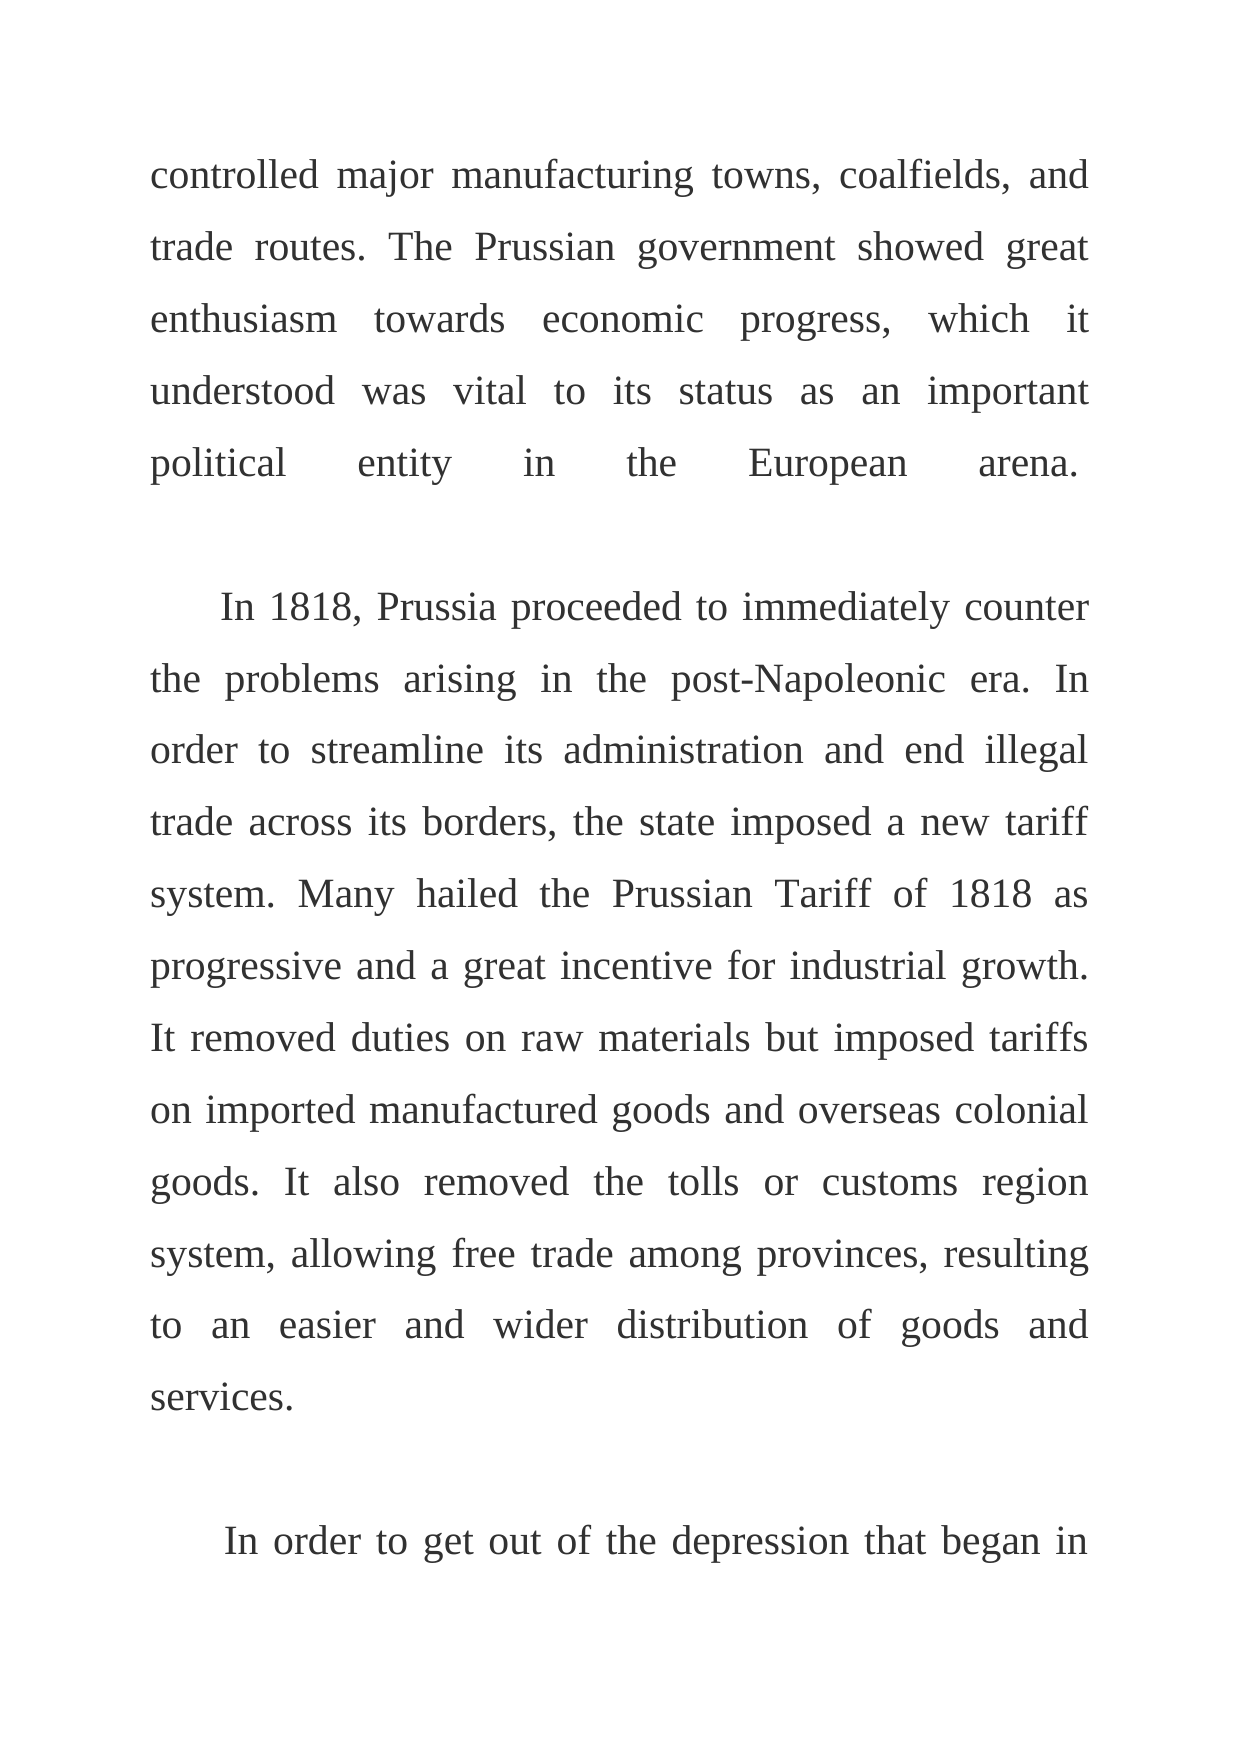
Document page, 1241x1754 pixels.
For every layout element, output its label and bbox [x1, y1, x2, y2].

text [150, 150, 1090, 1563]
